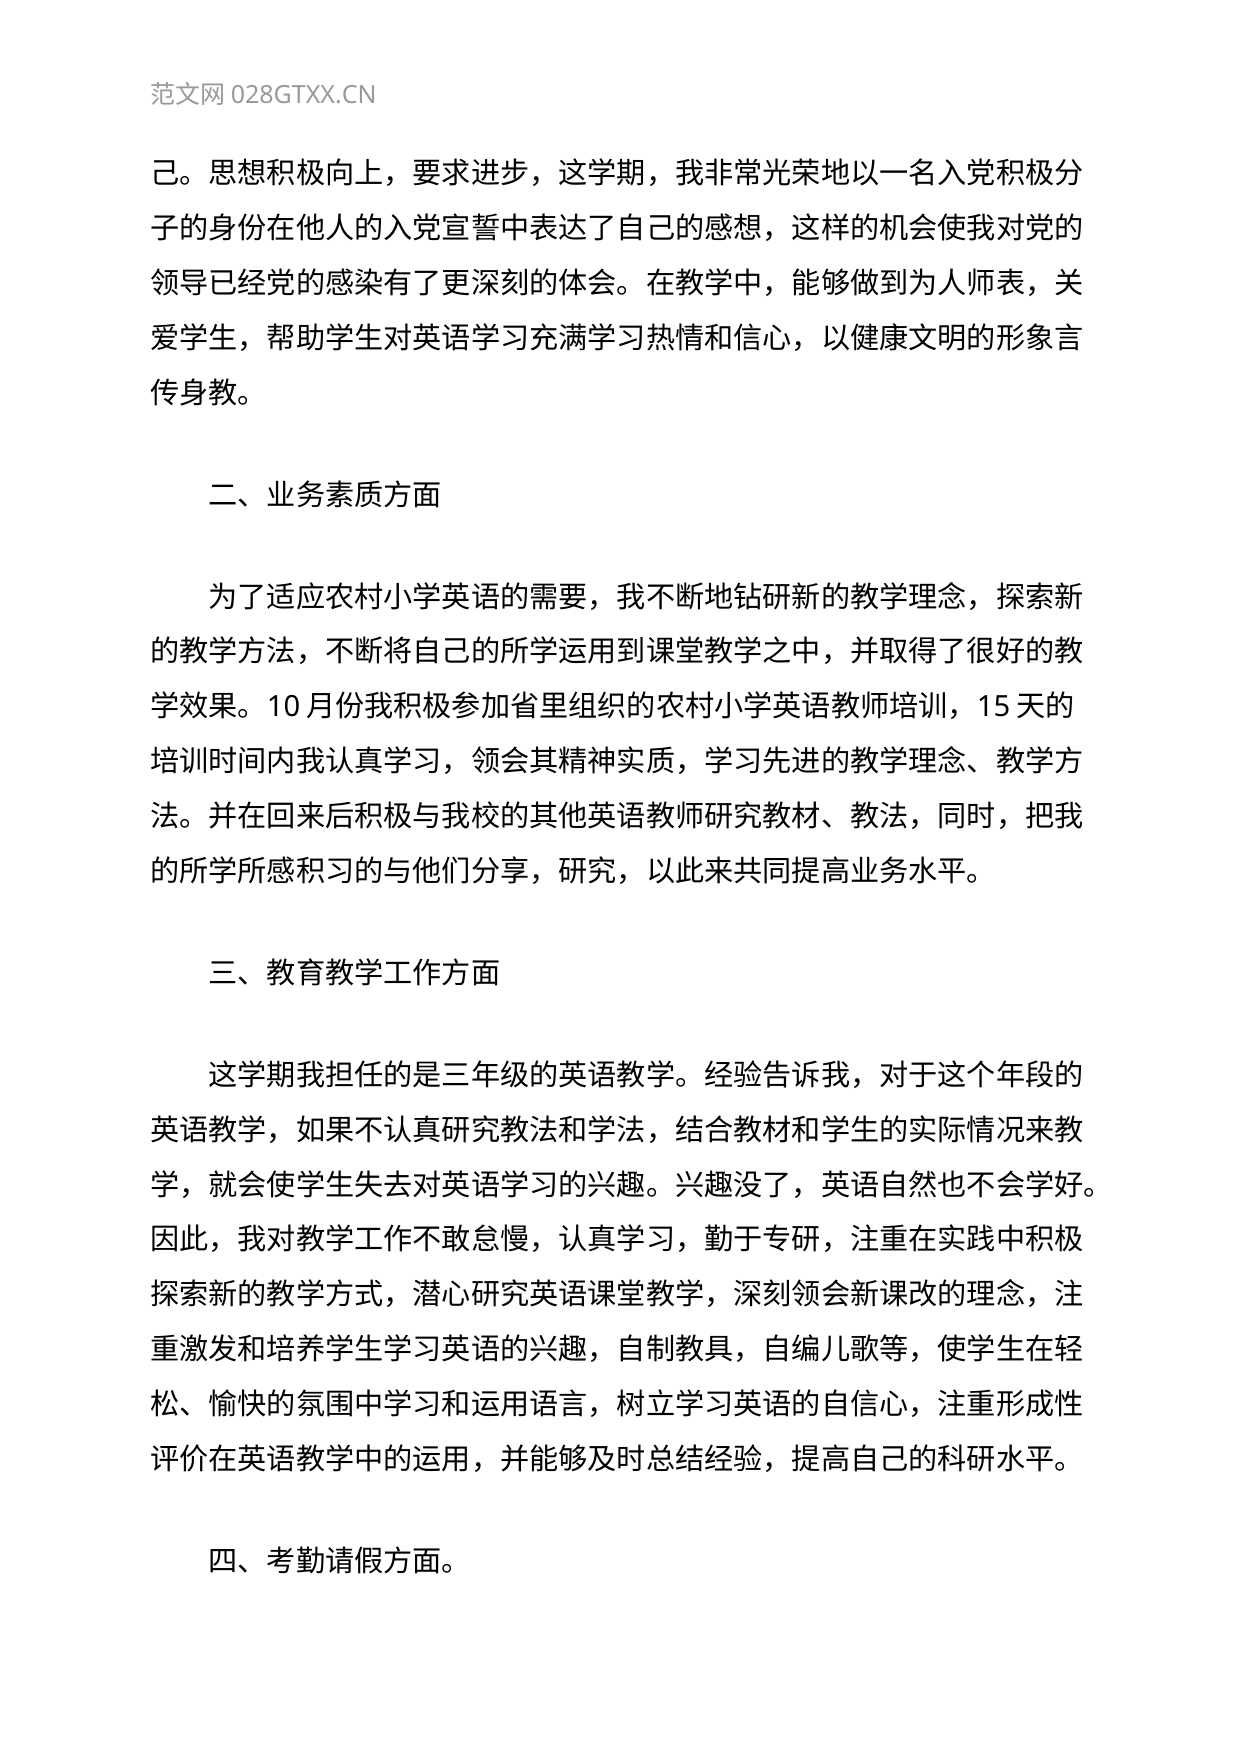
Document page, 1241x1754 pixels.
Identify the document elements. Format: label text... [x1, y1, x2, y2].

text 四、考勤请假方面。 [150, 1537, 1090, 1579]
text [150, 150, 1090, 412]
text 这学期我担任的是三年级的英语教学。经验告诉我，对于这个年段的英语教学，如果不认真研究教法和学法，结合教材和学生的实际情况来教学，就会使学生失去对英语学习的兴趣。兴趣没了，英语自然也不会学好。因此，我对教学工作不敢怠慢，认真学习，勤于专研，注重在实践中积极探索新的教学方式，潜心研究英语课堂教学，深刻领会新课改的理念，注重激发和培养学生学习英语的兴趣，自制教具，自编儿歌等，使学生在轻松、愉快的氛围中学习和运用语言，树立学习英语的自信心，注重形成性评价在英语教学中的运用，并能够及时总结经验，提高自己的科研水平。 [150, 1051, 1090, 1478]
text 二、业务素质方面 [150, 471, 1090, 514]
text 为了适应农村小学英语的需要，我不断地钻研新的教学理念，探索新的教学方法，不断将自己的所学运用到课堂教学之中，并取得了很好的教学效果。10月份我积极参加省里组织的农村小学英语教师培训，15天的培训时间内我认真学习，领会其精神实质，学习先进的教学理念、教学方法。并在回来后积极与我校的其他英语教师研究教材、教法，同时，把我的所学所感积习的与他们分享，研究，以此来共同提高业务水平。 [150, 573, 1090, 890]
text 三、教育教学工作方面 [150, 949, 1090, 992]
